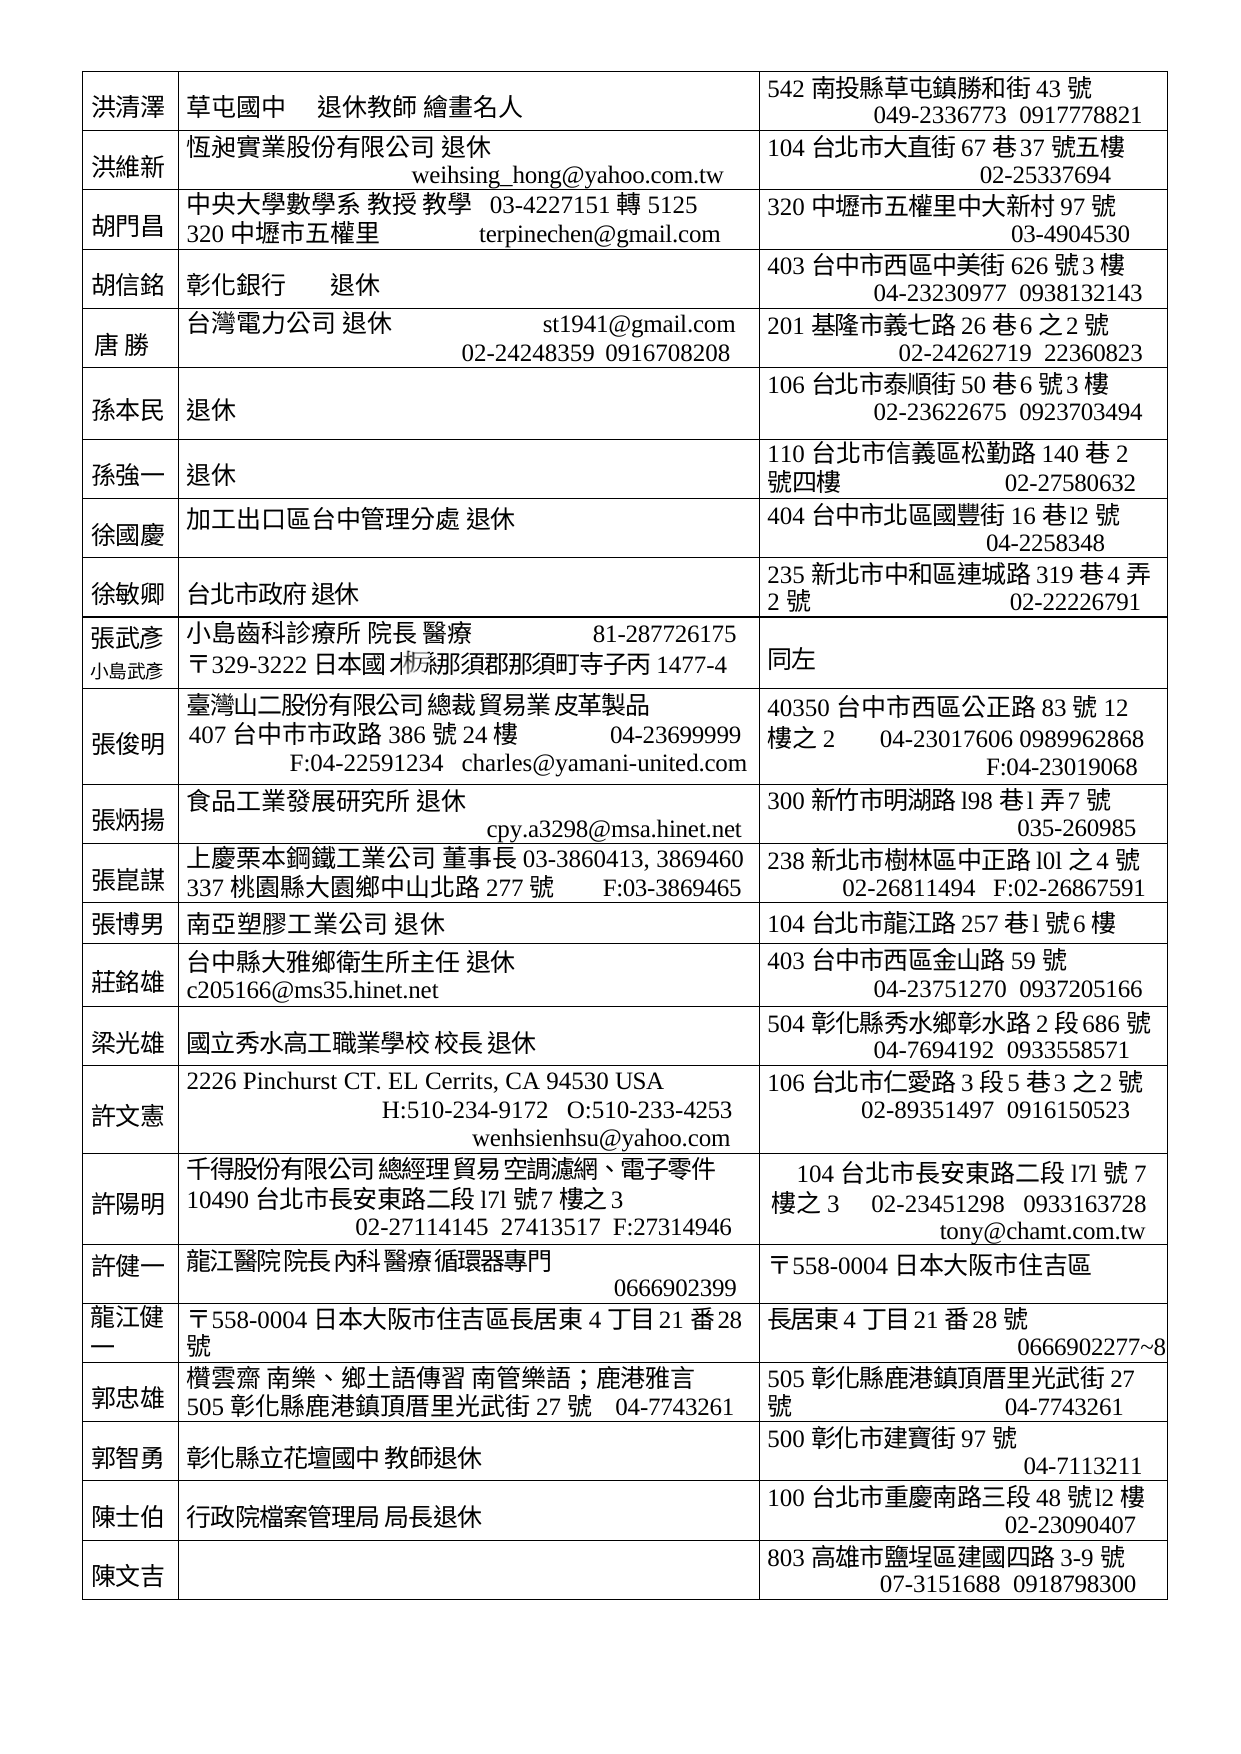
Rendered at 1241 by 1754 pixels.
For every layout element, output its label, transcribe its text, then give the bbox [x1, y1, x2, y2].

table_cell 臺灣山二股份有限公司 總裁 貿易業 皮革製品 407 台中巿市政路 386 號 24 樓 04-23699999 F:04-22591234 charles@yamani-united.com [179, 689, 759, 784]
table_cell 上慶栗本鋼鐵工業公司 董事長 03-3860413, 3869460 337 桃園縣大園鄉中山北路 277 號 F:03-3869465 [179, 844, 759, 902]
table_cell 陳士伯 [83, 1481, 178, 1540]
table_cell 張博男 [83, 903, 178, 943]
table_cell [179, 1541, 759, 1599]
table_cell 803 高雄市鹽埕區建國四路 3-9 號 07-3151688 0918798300 [760, 1541, 1167, 1599]
table_cell 梁光雄 [83, 1007, 178, 1065]
table_cell 徐國慶 [83, 499, 178, 557]
table_cell 長居東 4 丁目 21 番 28 號 0666902277~8 [760, 1304, 1167, 1362]
table_cell 國立秀水高工職業學校 校長 退休 [179, 1007, 759, 1065]
table_cell 同左 [760, 618, 1167, 688]
table_cell 201 基隆市義七路 26 巷 6 之 2 號 02-24262719 22360823 [760, 309, 1167, 367]
table_cell 退休 [179, 368, 759, 439]
table_cell 403 台中市西區中美街 626 號 3 樓 04-23230977 0938132143 [760, 250, 1167, 308]
table_cell 500 彰化市建寶街 97 號 04-7113211 [760, 1422, 1167, 1480]
table_cell 張俊明 [83, 689, 178, 784]
table_cell 小島齒科診療所 院長 醫療 81-287726175 〒329-3222 日本國 木縣那須郡那須町寺子丙 1477-4 [179, 618, 759, 688]
table_cell 退休 [179, 440, 759, 498]
table_cell 300 新竹市明湖路 l98 巷 l 弄 7 號 035-260985 [760, 785, 1167, 843]
table_cell 張炳揚 [83, 785, 178, 843]
table_cell 郭忠雄 [83, 1363, 178, 1421]
table_cell 孫強一 [83, 440, 178, 498]
table_cell 龍江健一 [83, 1304, 178, 1362]
table_cell 106 台北市泰順街 50 巷 6 號 3 樓 02-23622675 0923703494 [760, 368, 1167, 439]
table_cell 千得股份有限公司 總經理 貿易 空調濾網、電子零件 10490 台北市長安東路二段 l7l 號 7 樓之 3 02-27114145 27413517 F:27314946 [179, 1154, 759, 1244]
table_cell 505 彰化縣鹿港鎮頂厝里光武街 27 號 04-7743261 [760, 1363, 1167, 1421]
table_cell 320 中壢市五權里中大新村 97 號 03-4904530 [760, 190, 1167, 249]
table_cell 106 台北市仁愛路 3 段 5 巷 3 之 2 號 02-89351497 0916150523 [760, 1066, 1167, 1153]
table_cell 2226 Pinchurst CT. EL Cerrits, CA 94530 USA H:510-234-9172 O:510-233-4253 wenhsienhsu@yahoo.com [179, 1066, 759, 1153]
table_cell 胡信銘 [83, 250, 178, 308]
table_cell 104 台北市大直街 67 巷 37 號五樓 02-25337694 [760, 131, 1167, 189]
table_cell 許文憲 [83, 1066, 178, 1153]
table_cell 台灣電力公司 退休 st1941@gmail.com 02-24248359 0916708208 [179, 309, 759, 367]
table_cell 孫本民 [83, 368, 178, 439]
table_cell 104 台北市龍江路 257 巷 l 號 6 樓 [760, 903, 1167, 943]
table_cell 彰化銀行 退休 [179, 250, 759, 308]
table_cell 許陽明 [83, 1154, 178, 1244]
table_cell 40350 台中市西區公正路 83 號 12 樓之 2 04-23017606 0989962868 F:04-23019068 [760, 689, 1167, 784]
table_cell 彰化縣立花壇國中 教師退休 [179, 1422, 759, 1480]
table_cell 胡門昌 [83, 190, 178, 249]
table_cell 南亞塑膠工業公司 退休 [179, 903, 759, 943]
table_cell 洪維新 [83, 131, 178, 189]
table_cell 陳文吉 [83, 1541, 178, 1599]
table_header 542 南投縣草屯鎮勝和街 43 號 049-2336773 0917778821 [760, 72, 1167, 130]
table_cell 許健一 [83, 1245, 178, 1302]
picture [402, 648, 430, 675]
table_cell 張崑謀 [83, 844, 178, 902]
table_cell 238 新北市樹林區中正路 l0l 之 4 號 02-26811494 F:02-26867591 [760, 844, 1167, 902]
table_cell 徐敏卿 [83, 558, 178, 616]
table_cell 莊銘雄 [83, 944, 178, 1006]
table_cell 欑雲齋 南樂、鄉土語傳習 南管樂語；鹿港雅言 505 彰化縣鹿港鎮頂厝里光武街 27 號 04-7743261 [179, 1363, 759, 1421]
table_cell 台中縣大雅鄉衛生所主任 退休 c205166@ms35.hinet.net [179, 944, 759, 1006]
table_cell 504 彰化縣秀水鄉彰水路 2 段 686 號 04-7694192 0933558571 [760, 1007, 1167, 1065]
table_cell 235 新北市中和區連城路 319 巷 4 弄 2 號 02-22226791 [760, 558, 1167, 616]
table_cell 食品工業發展研究所 退休 cpy.a3298@msa.hinet.net [179, 785, 759, 843]
table_cell 恆昶實業股份有限公司 退休 weihsing_hong@yahoo.com.tw [179, 131, 759, 189]
table_cell 張武彥 小島武彥 [83, 618, 178, 688]
table_cell 唐 勝 [83, 309, 178, 367]
table_cell 郭智勇 [83, 1422, 178, 1480]
table_cell 〒558-0004 日本大阪市住吉區長居東 4 丁目 21 番 28 號 [179, 1304, 759, 1362]
table_cell 行政院檔案管理局 局長退休 [179, 1481, 759, 1540]
table_cell 中央大學數學系 教授 教學 03-4227151 轉 5125 320 中壢市五權里 terpinechen@gmail.com [179, 190, 759, 249]
table_header 草屯國中 退休教師 繪畫名人 [179, 72, 759, 130]
table_cell 加工出口區台中管理分處 退休 [179, 499, 759, 557]
table_cell 台北市政府 退休 [179, 558, 759, 616]
table_cell 403 台中市西區金山路 59 號 04-23751270 0937205166 [760, 944, 1167, 1006]
table_cell 龍江醫院 院長 內科 醫療 循環器專門 0666902399 [179, 1245, 759, 1302]
table_header 洪清澤 [83, 72, 178, 130]
table_cell 100 台北市重慶南路三段 48 號 l2 樓 02-23090407 [760, 1481, 1167, 1540]
table_cell 〒558-0004 日本大阪市住吉區 [760, 1245, 1167, 1302]
table_cell 404 台中市北區國豐街 16 巷 l2 號 04-2258348 [760, 499, 1167, 557]
table_cell 104 台北市長安東路二段 l7l 號 7 樓之 3 02-23451298 0933163728 tony@chamt.com.tw [760, 1154, 1167, 1244]
table_cell 110 台北市信義區松勤路 140 巷 2 號四樓 02-27580632 [760, 440, 1167, 498]
